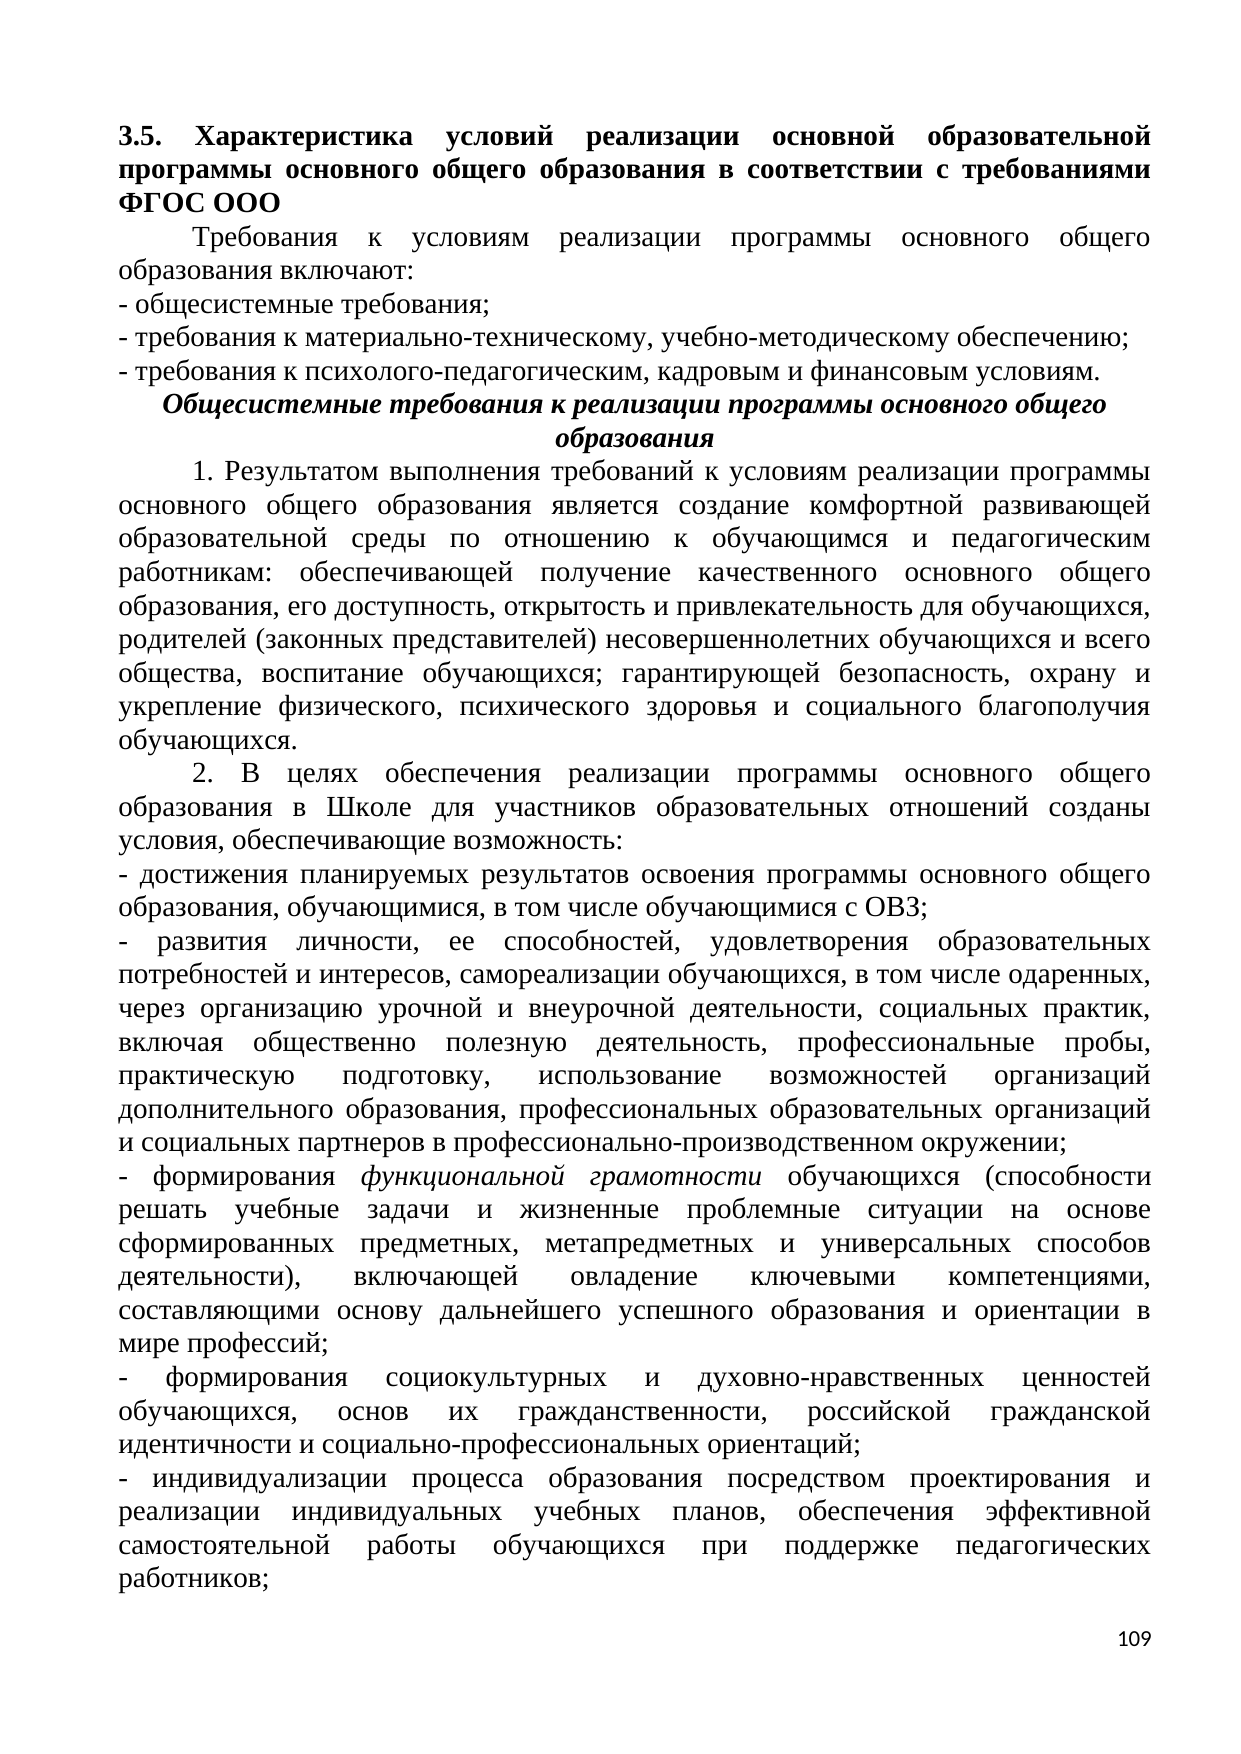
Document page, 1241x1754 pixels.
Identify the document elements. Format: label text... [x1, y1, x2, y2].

text 2. В целях обеспечения реализации программы основного общего образования в Школе для участников образовательных отношений созданы условия, обеспечивающие возможность: [118, 755, 1152, 856]
text - развития личности, ее способностей, удовлетворения образовательных потребностей и интересов, самореализации обучающихся, в том числе одаренных, через организацию урочной и внеурочной деятельности, социальных практик, включая общественно полезную деятельность, профессиональные пробы, практическую подготовку, использование возможностей организаций дополнительного образования, профессиональных образовательных организаций и социальных партнеров в профессионально-производственном окружении; [118, 923, 1152, 1158]
text Требования к условиям реализации программы основного общего образования включают: [118, 219, 1152, 286]
text 1. Результатом выполнения требований к условиям реализации программы основного общего образования является создание комфортной развивающей образовательной среды по отношению к обучающимся и педагогическим работникам: обеспечивающей получение качественного основного общего образования, его доступность, открытость и привлекательность для обучающихся, родителей (законных представителей) несовершеннолетних обучающихся и всего общества, воспитание обучающихся; гарантирующей безопасность, охрану и укрепление физического, психического здоровья и социального благополучия обучающихся. [118, 453, 1152, 755]
text - требования к материально-техническому, учебно-методическому обеспечению; [118, 319, 1152, 353]
text - достижения планируемых результатов освоения программы основного общего образования, обучающимися, в том числе обучающимися с ОВЗ; [118, 856, 1152, 923]
text Общесистемные требования к реализации программы основного общего образования [118, 386, 1152, 453]
text - требования к психолого-педагогическим, кадровым и финансовым условиям. [118, 353, 1152, 386]
text - общесистемные требования; [118, 286, 1152, 319]
text - формирования социокультурных и духовно-нравственных ценностей обучающихся, основ их гражданственности, российской гражданской идентичности и социально-профессиональных ориентаций; [118, 1359, 1152, 1460]
text 3.5. Характеристика условий реализации основной образовательной программы основного общего образования в соответствии с требованиями ФГОС ООО [118, 118, 1152, 219]
text - формирования функциональной грамотности обучающихся (способности решать учебные задачи и жизненные проблемные ситуации на основе сформированных предметных, метапредметных и универсальных способов деятельности), включающей овладение ключевыми компетенциями, составляющими основу дальнейшего успешного образования и ориентации в мире профессий; [118, 1158, 1152, 1359]
text - индивидуализации процесса образования посредством проектирования и реализации индивидуальных учебных планов, обеспечения эффективной самостоятельной работы обучающихся при поддержке педагогических работников; [118, 1460, 1152, 1594]
